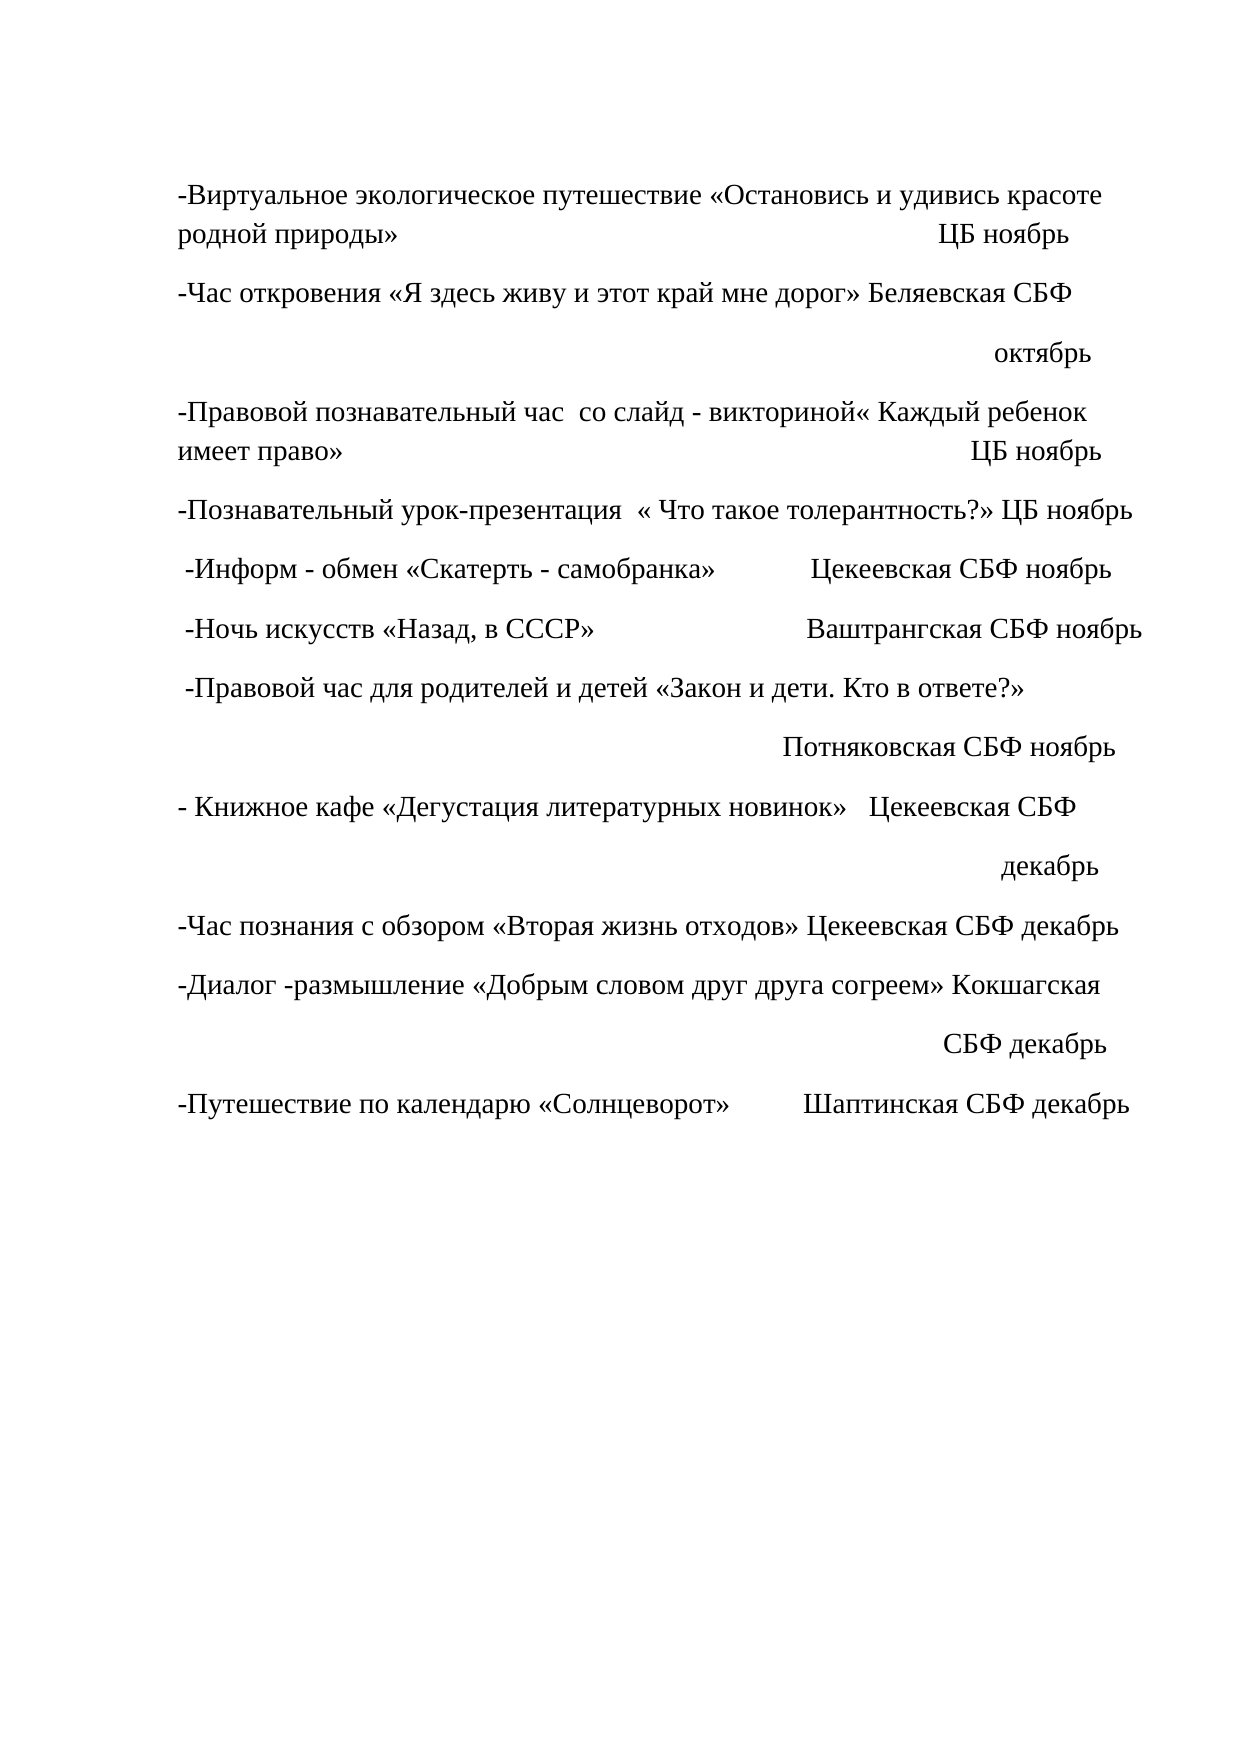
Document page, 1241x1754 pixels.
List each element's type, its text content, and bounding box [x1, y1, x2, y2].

text -Диалог -размышление «Добрым словом друг друга согреем» Кокшагская [177, 967, 1152, 1001]
text -Правовой час для родителей и детей «Закон и дети. Кто в ответе?» [177, 670, 1152, 704]
text -Ночь искусств «Назад, в СССР» Ваштрангская СБФ ноябрь [177, 611, 1152, 644]
text октябрь [177, 335, 1152, 368]
text - Книжное кафе «Дегустация литературных новинок» Цекеевская СБФ [177, 789, 1152, 822]
text декабрь [177, 848, 1152, 882]
text Потняковская СБФ ноябрь [177, 729, 1152, 763]
text -Час откровения «Я здесь живу и этот край мне дорог» Беляевская СБФ [177, 275, 1152, 309]
text -Познавательный урок-презентация « Что такое толерантность?» ЦБ ноябрь [177, 492, 1152, 526]
text -Информ - обмен «Скатерть - самобранка» Цекеевская СБФ ноябрь [177, 551, 1152, 585]
text -Правовой познавательный час со слайд - викториной« Каждый ребенок имеет право» ЦБ ноябрь [177, 394, 1152, 466]
text -Путешествие по календарю «Солнцеворот» Шаптинская СБФ декабрь [177, 1086, 1152, 1119]
text -Час познания с обзором «Вторая жизнь отходов» Цекеевская СБФ декабрь [177, 908, 1152, 941]
text -Виртуальное экологическое путешествие «Остановись и удивись красоте родной природы» ЦБ ноябрь [177, 177, 1152, 249]
text СБФ декабрь [177, 1026, 1152, 1060]
